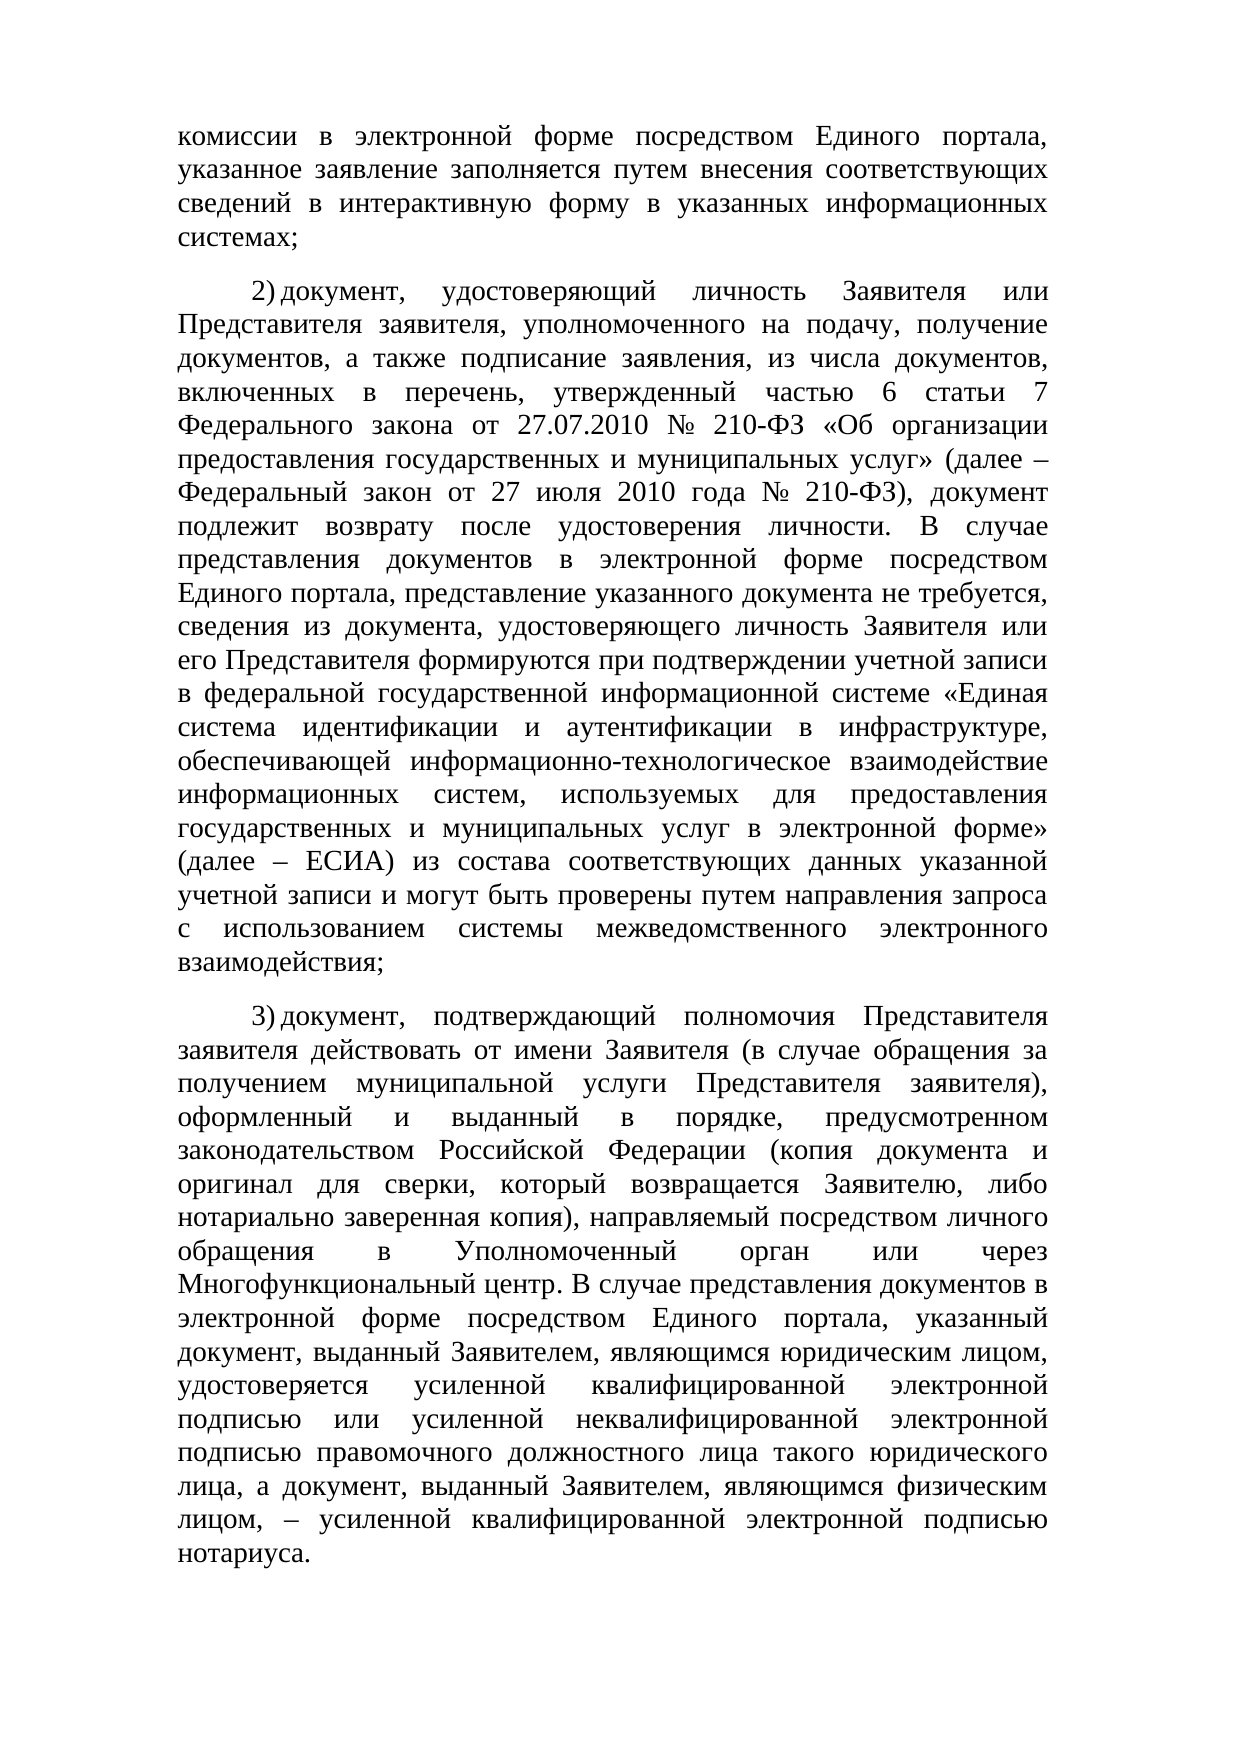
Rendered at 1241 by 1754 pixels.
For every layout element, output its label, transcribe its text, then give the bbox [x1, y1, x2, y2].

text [177, 118, 1048, 252]
text 2) документ, удостоверяющий личность Заявителя или Представителя заявителя, уполномоченного на подачу, получение документов, а также подписание заявления, из числа документов, включенных в перечень, утвержденный частью 6 статьи 7 Федерального закона от 27.07.2010 № 210-ФЗ «Об организации предоставления государственных и муниципальных услуг» (далее – Федеральный закон от 27 июля 2010 года № 210-ФЗ), документ подлежит возврату после удостоверения личности. В случае представления документов в электронной форме посредством Единого портала, представление указанного документа не требуется, сведения из документа, удостоверяющего личность Заявителя или его Представителя формируются при подтверждении учетной записи в федеральной государственной информационной системе «Единая система идентификации и аутентификации в инфраструктуре, обеспечивающей информационно-технологическое взаимодействие информационных систем, используемых для предоставления государственных и муниципальных услуг в электронной форме» (далее – ЕСИА) из состава соответствующих данных указанной учетной записи и могут быть проверены путем направления запроса с использованием системы межведомственного электронного взаимодействия; [177, 273, 1048, 977]
text 3) документ, подтверждающий полномочия Представителя заявителя действовать от имени Заявителя (в случае обращения за получением муниципальной услуги Представителя заявителя), оформленный и выданный в порядке, предусмотренном законодательством Российской Федерации (копия документа и оригинал для сверки, который возвращается Заявителю, либо нотариально заверенная копия), направляемый посредством личного обращения в Уполномоченный орган или через Многофункциональный центр. В случае представления документов в электронной форме посредством Единого портала, указанный документ, выданный Заявителем, являющимся юридическим лицом, удостоверяется усиленной квалифицированной электронной подписью или усиленной неквалифицированной электронной подписью правомочного должностного лица такого юридического лица, а документ, выданный Заявителем, являющимся физическим лицом, – усиленной квалифицированной электронной подписью нотариуса. [177, 998, 1048, 1568]
